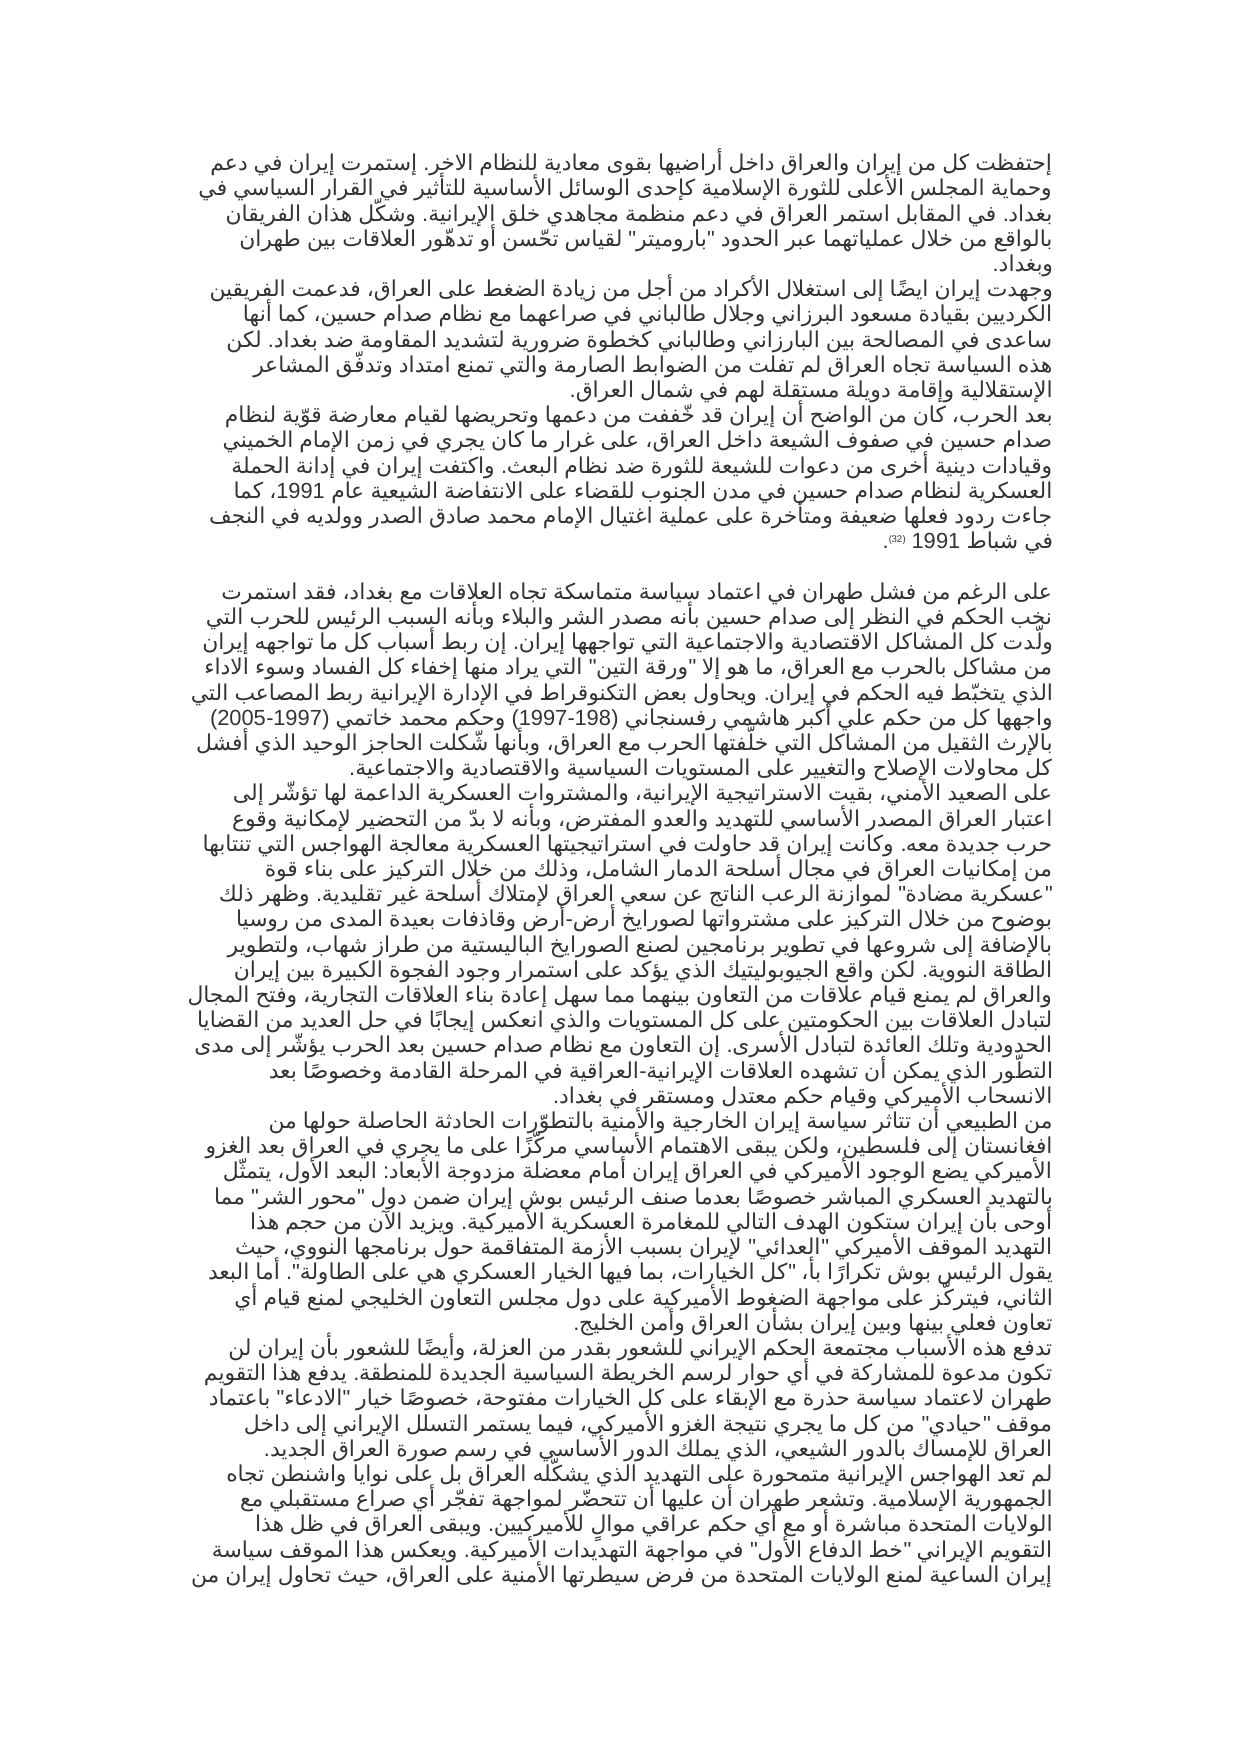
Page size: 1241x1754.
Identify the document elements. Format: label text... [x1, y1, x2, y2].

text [187, 1461, 1053, 1587]
text على الرغم من فشل طهران في اعتماد سياسة متماسكة تجاه العلاقات مع بغداد، فقد استمرت نخب الحكم في النظر إلى صدام حسين بأنه مصدر الشر والبلاء وبأنه السبب الرئيس للحرب التي ولّدت كل المشاكل الاقتصادية والاجتماعية التي تواجهها إيران. إن ربط أسباب كل ما تواجهه إيران من مشاكل بالحرب مع العراق، ما هو إلا "ورقة التين" التي يراد منها إخفاء كل الفساد وسوء الاداء الذي يتخبّط فيه الحكم في إيران. ويحاول بعض التكنوقراط في الإدارة الإيرانية ربط المصاعب التي واجهها كل من حكم علي أكبر هاشمي رفسنجاني (198-1997) وحكم محمد خاتمي (1997-2005) بالإرث الثقيل من المشاكل التي خلّفتها الحرب مع العراق، وبأنها شّكلت الحاجز الوحيد الذي أفشل كل محاولات الإصلاح والتغيير على المستويات السياسية والاقتصادية والاجتماعية. [187, 578, 1053, 780]
text على الصعيد الأمني، بقيت الاستراتيجية الإيرانية، والمشتروات العسكرية الداعمة لها تؤشّر إلى اعتبار العراق المصدر الأساسي للتهديد والعدو المفترض، وبأنه لا بدّ من التحضير لإمكانية وقوع حرب جديدة معه. وكانت إيران قد حاولت في استراتيجيتها العسكرية معالجة الهواجس التي تنتابها من إمكانيات العراق في مجال أسلحة الدمار الشامل، وذلك من خلال التركيز على بناء قوة "عسكرية مضادة" لموازنة الرعب الناتج عن سعي العراق لإمتلاك أسلحة غير تقليدية. وظهر ذلك بوضوح من خلال التركيز على مشترواتها لصورايخ أرض-أرض وقاذفات بعيدة المدى من روسيا بالإضافة إلى شروعها في تطوير برنامجين لصنع الصورايخ الباليستية من طراز شهاب، ولتطوير الطاقة النووية. لكن واقع الجيوبوليتيك الذي يؤكد على استمرار وجود الفجوة الكبيرة بين إيران والعراق لم يمنع قيام علاقات من التعاون بينهما مما سهل إعادة بناء العلاقات التجارية، وفتح المجال لتبادل العلاقات بين الحكومتين على كل المستويات والذي انعكس إيجابًا في حل العديد من القضايا الحدودية وتلك العائدة لتبادل الأسرى. إن التعاون مع نظام صدام حسين بعد الحرب يؤشّر إلى مدى التطّور الذي يمكن أن تشهده العلاقات الإيرانية-العراقية في المرحلة القادمة وخصوصًا بعد الانسحاب الأميركي وقيام حكم معتدل ومستقر في بغداد. [187, 780, 1053, 1108]
text إحتفظت كل من إيران والعراق داخل أراضيها بقوى معادية للنظام الاخر. إستمرت إيران في دعم وحماية المجلس الأعلى للثورة الإسلامية كإحدى الوسائل الأساسية للتأثير في القرار السياسي في بغداد. في المقابل استمر العراق في دعم منظمة مجاهدي خلق الإيرانية. وشكّل هذان الفريقان بالواقع من خلال عملياتهما عبر الحدود "باروميتر" لقياس تحّسن أو تدهّور العلاقات بين طهران وبغداد. [187, 150, 1053, 276]
text تدفع هذه الأسباب مجتمعة الحكم الإيراني للشعور بقدر من العزلة، وأيضًا للشعور بأن إيران لن تكون مدعوة للمشاركة في أي حوار لرسم الخريطة السياسية الجديدة للمنطقة. يدفع هذا التقويم طهران لاعتماد سياسة حذرة مع الإبقاء على كل الخيارات مفتوحة، خصوصًا خيار "الادعاء" باعتماد موقف "حيادي" من كل ما يجري نتيجة الغزو الأميركي، فيما يستمر التسلل الإيراني إلى داخل العراق للإمساك بالدور الشيعي، الذي يملك الدور الأساسي في رسم صورة العراق الجديد. [187, 1335, 1053, 1461]
text وجهدت إيران ايضًا إلى استغلال الأكراد من أجل من زيادة الضغط على العراق، فدعمت الفريقين الكرديين بقيادة مسعود البرزاني وجلال طالباني في صراعهما مع نظام صدام حسين، كما أنها ساعدى في المصالحة بين البارزاني وطالباني كخطوة ضرورية لتشديد المقاومة ضد بغداد. لكن هذه السياسة تجاه العراق لم تفلت من الضوابط الصارمة والتي تمنع امتداد وتدفّق المشاعر الإستقلالية وإقامة دويلة مستقلة لهم في شمال العراق. [187, 276, 1053, 402]
text بعد الحرب، كان من الواضح أن إيران قد خّففت من دعمها وتحريضها لقيام معارضة قوّية لنظام صدام حسين في صفوف الشيعة داخل العراق، على غرار ما كان يجري في زمن الإمام الخميني وقيادات دينية أخرى من دعوات للشيعة للثورة ضد نظام البعث. واكتفت إيران في إدانة الحملة العسكرية لنظام صدام حسين في مدن الجنوب للقضاء على الانتفاضة الشيعية عام 1991، كما جاءت ردود فعلها ضعيفة ومتأخرة على عملية اغتيال الإمام محمد صادق الصدر وولديه في النجف في شباط 1991 (32). [187, 402, 1053, 553]
text من الطبيعي أن تتاثر سياسة إيران الخارجية والأمنية بالتطوّرات الحادثة الحاصلة حولها من افغانستان إلى فلسطين، ولكن يبقى الاهتمام الأساسي مركّزًا على ما يجري في العراق بعد الغزو الأميركي يضع الوجود الأميركي في العراق إيران أمام معضلة مزدوجة الأبعاد: البعد الأول، يتمثّل بالتهديد العسكري المباشر خصوصًا بعدما صنف الرئيس بوش إيران ضمن دول "محور الشر" مما أوحى بأن إيران ستكون الهدف التالي للمغامرة العسكرية الأميركية. ويزيد الآن من حجم هذا التهديد الموقف الأميركي "العدائي" لإيران بسبب الأزمة المتفاقمة حول برنامجها النووي، حيث يقول الرئيس بوش تكرارًا بأ، "كل الخيارات، بما فيها الخيار العسكري هي على الطاولة". أما البعد الثاني، فيتركّز على مواجهة الضغوط الأميركية على دول مجلس التعاون الخليجي لمنع قيام أي تعاون فعلي بينها وبين إيران بشأن العراق وأمن الخليج. [187, 1108, 1053, 1335]
